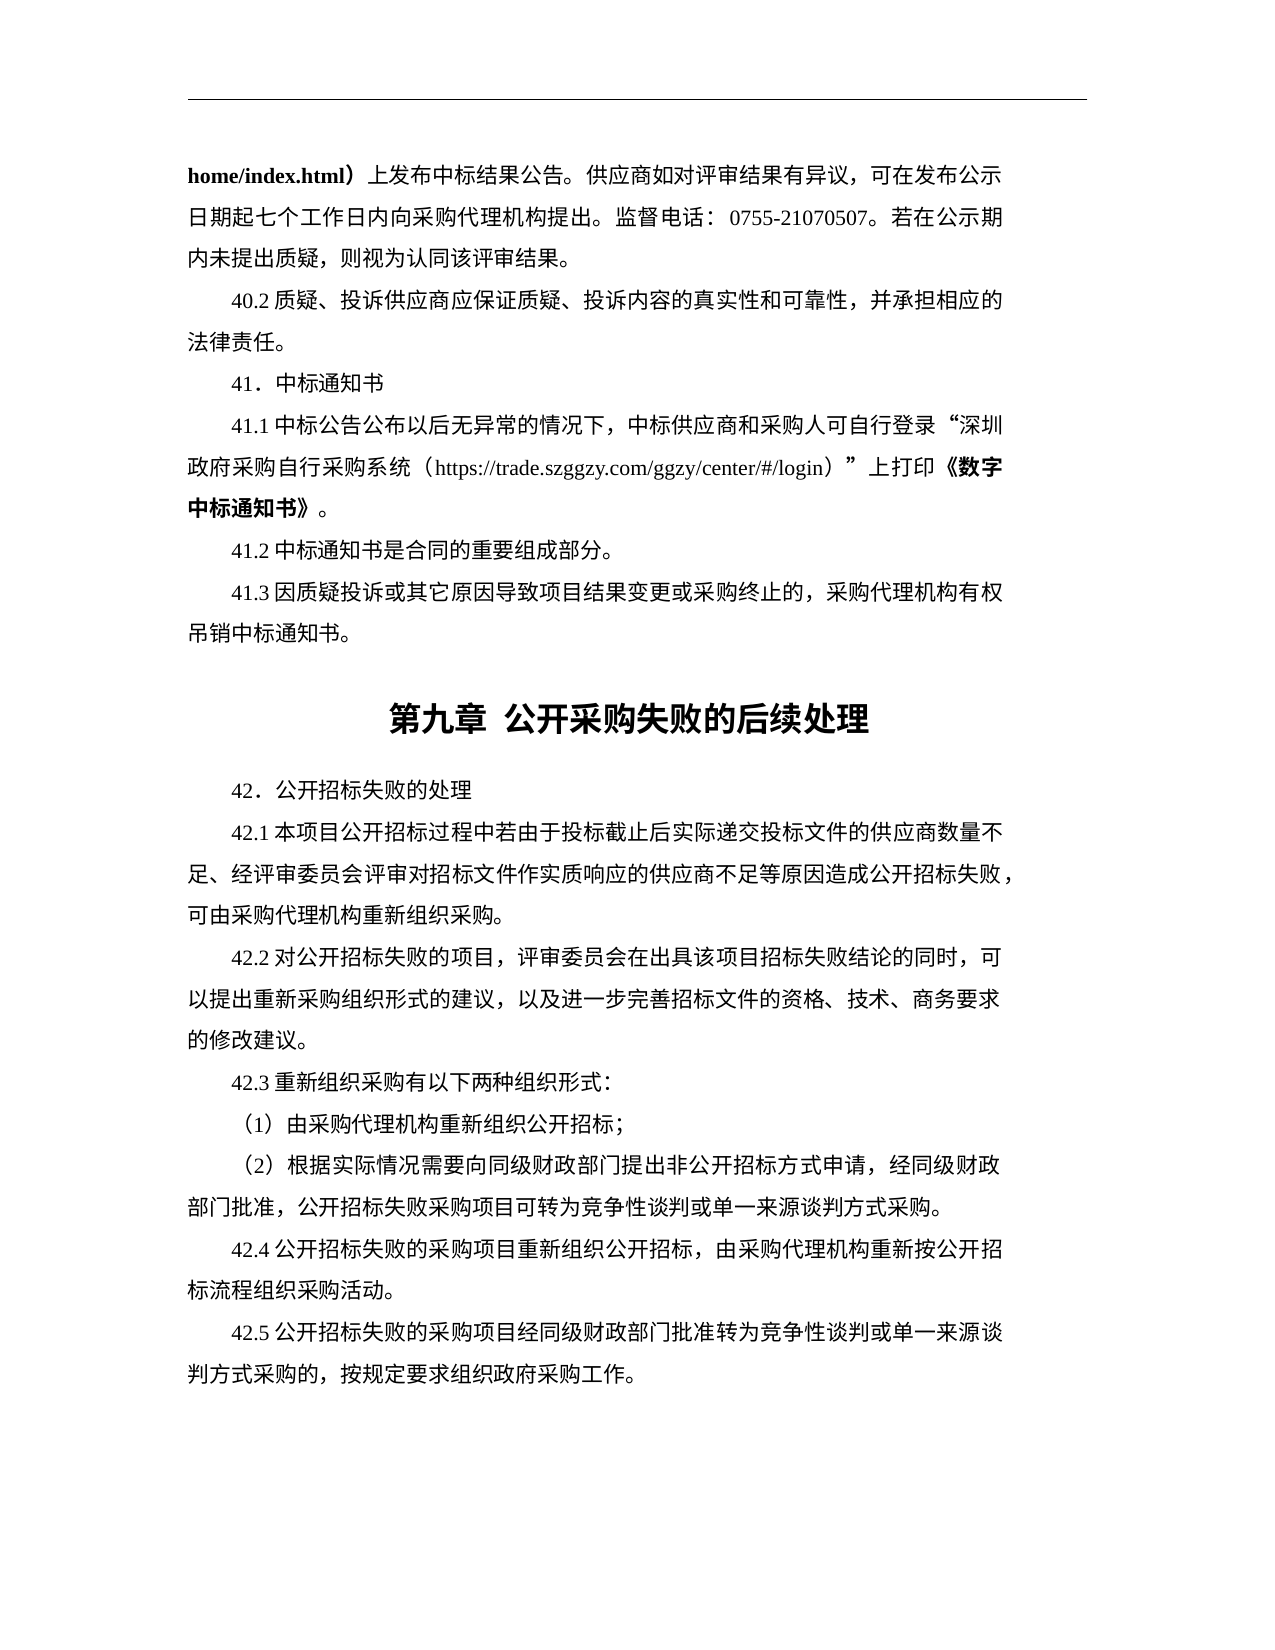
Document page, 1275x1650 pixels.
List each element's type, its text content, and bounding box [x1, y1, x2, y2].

text 42.3重新组织采购有以下两种组织形式： [187, 1057, 1003, 1099]
text 42.2对公开招标失败的项目，评审委员会在出具该项目招标失败结论的同时，可以提出重新采购组织形式的建议，以及进一步完善招标文件的资格、技术、商务要求的修改建议。 [187, 932, 1003, 1057]
text （2）根据实际情况需要向同级财政部门提出非公开招标方式申请，经同级财政部门批准，公开招标失败采购项目可转为竞争性谈判或单一来源谈判方式采购。 [187, 1140, 1003, 1224]
text 41.2中标通知书是合同的重要组成部分。 [187, 525, 1003, 567]
text 42．公开招标失败的处理 [187, 765, 1003, 807]
text 41．中标通知书 [187, 358, 1003, 400]
text 第九章 公开采购失败的后续处理 [187, 693, 1003, 741]
text 42.4公开招标失败的采购项目重新组织公开招标，由采购代理机构重新按公开招标流程组织采购活动。 [187, 1224, 1003, 1307]
text 42.5公开招标失败的采购项目经同级财政部门批准转为竞争性谈判或单一来源谈判方式采购的，按规定要求组织政府采购工作。 [187, 1307, 1003, 1390]
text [187, 150, 1003, 275]
text 42.1本项目公开招标过程中若由于投标截止后实际递交投标文件的供应商数量不足、经评审委员会评审对招标文件作实质响应的供应商不足等原因造成公开招标失败，可由采购代理机构重新组织采购。 [187, 807, 1003, 932]
text 41.1中标公告公布以后无异常的情况下，中标供应商和采购人可自行登录“深圳政府采购自行采购系统（https://trade.szggzy.com/ggzy/center/#/login）”上打印《数字中标通知书》。 [187, 400, 1003, 525]
text 41.3因质疑投诉或其它原因导致项目结果变更或采购终止的，采购代理机构有权吊销中标通知书。 [187, 567, 1003, 650]
text 40.2质疑、投诉供应商应保证质疑、投诉内容的真实性和可靠性，并承担相应的法律责任。 [187, 275, 1003, 358]
text （1）由采购代理机构重新组织公开招标； [187, 1099, 1003, 1140]
